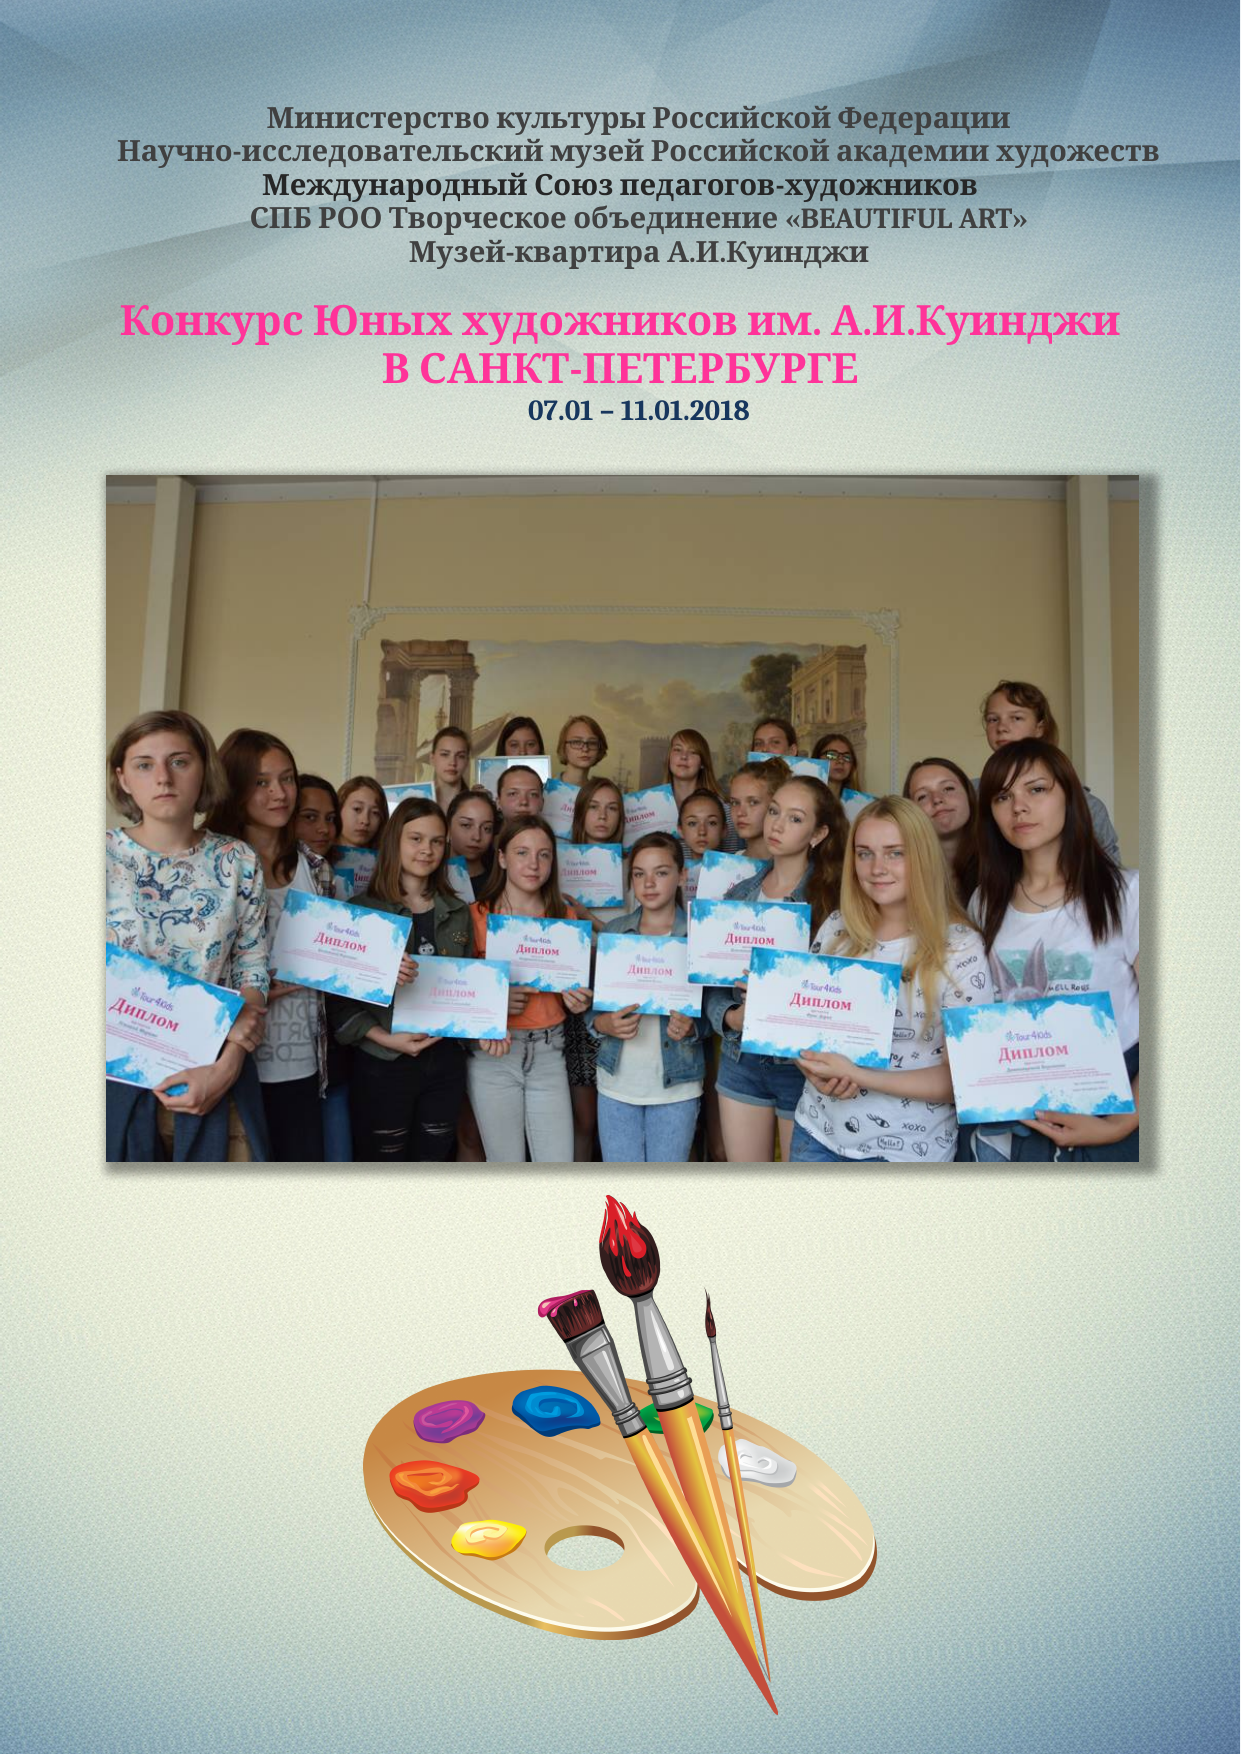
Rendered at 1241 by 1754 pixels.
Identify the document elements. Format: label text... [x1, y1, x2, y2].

text 07.01 – 11.01.2018 [112, 394, 1165, 428]
text Международный Союз педагогов-художников [75, 169, 1165, 202]
text Научно-исследовательский музей Российской академии художеств [112, 135, 1165, 169]
text Министерство культуры Российской Федерации [112, 102, 1165, 135]
text В САНКТ-ПЕТЕРБУРГЕ [75, 346, 1165, 394]
text Конкурс Юных художников им. А.И.Куинджи [75, 298, 1165, 346]
picture [0, 0, 1241, 1754]
text Музей-квартира А.И.Куинджи [112, 236, 1165, 269]
text СПБ РОО Творческое объединение «BEAUTIFUL ART» [112, 202, 1165, 236]
